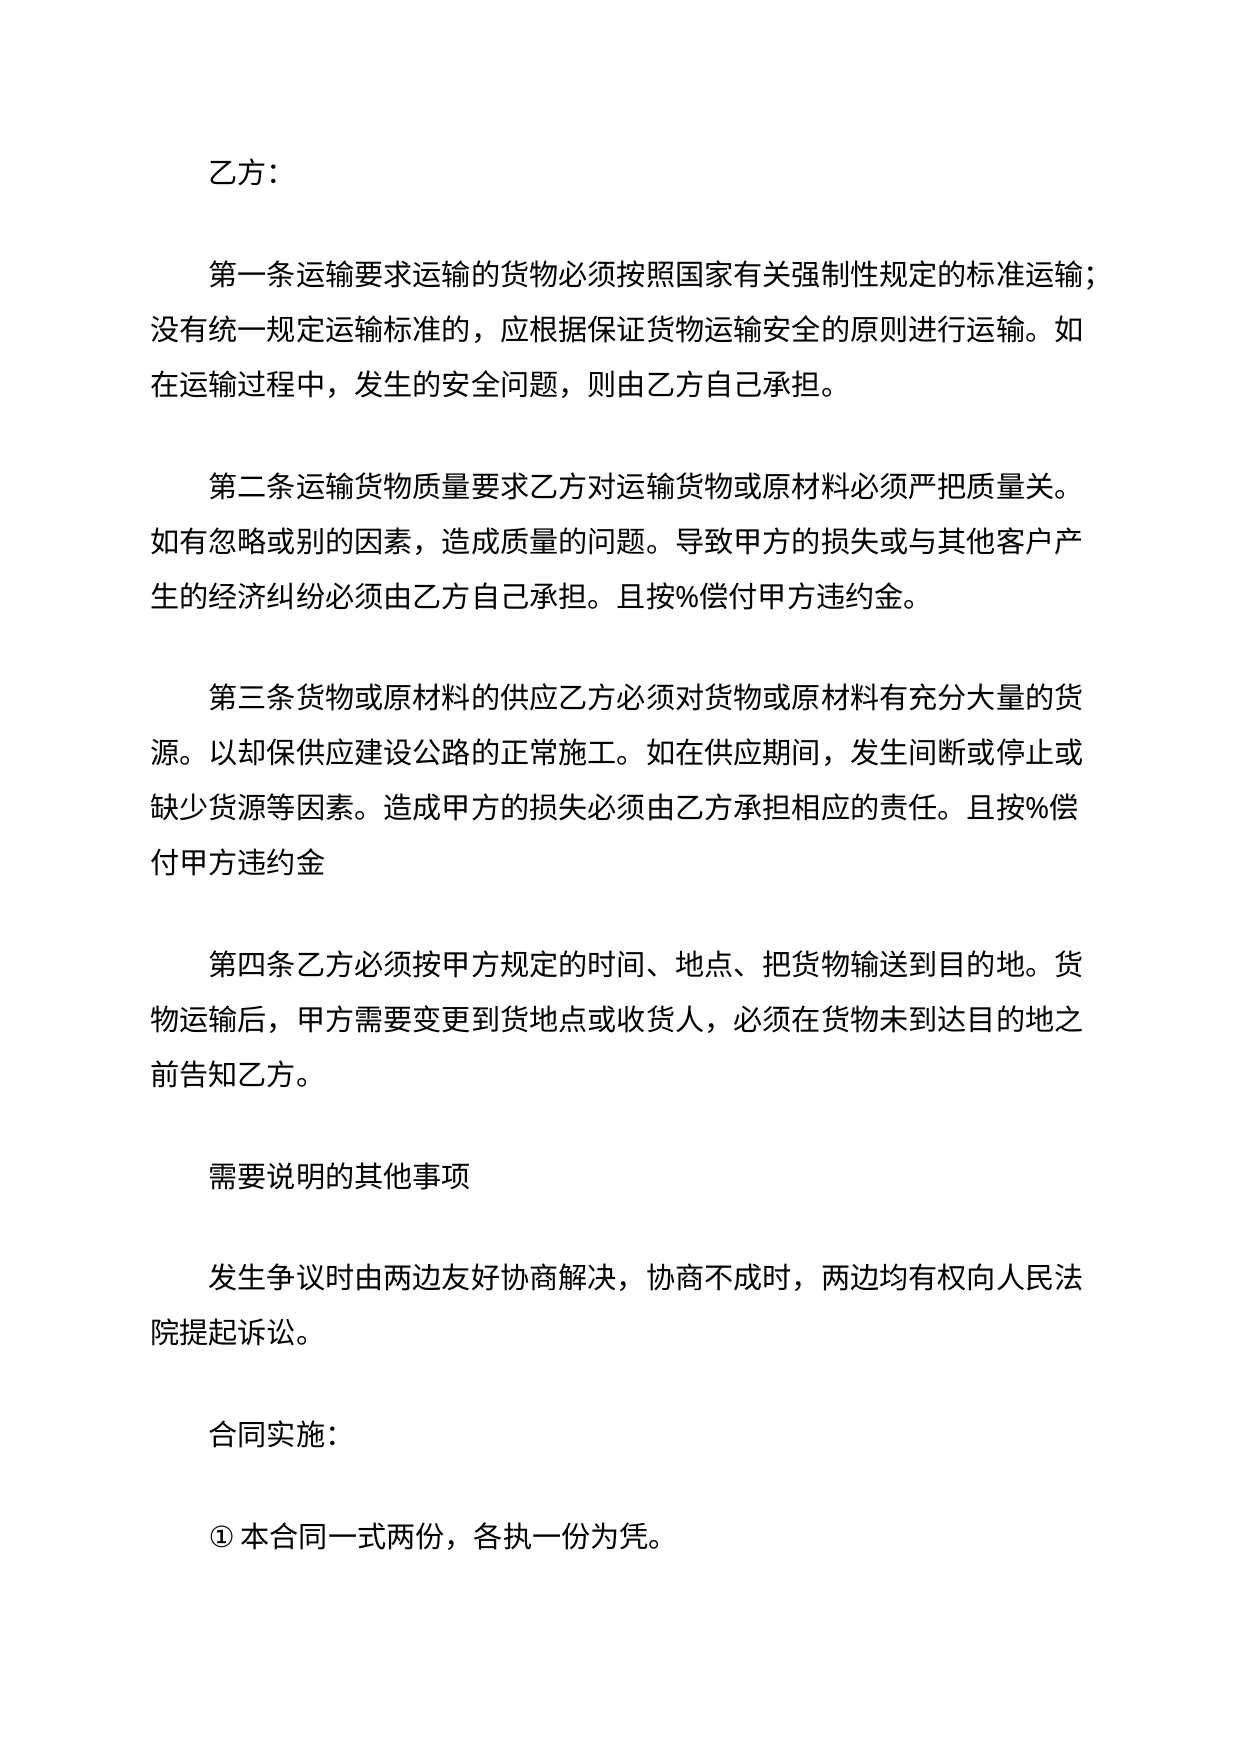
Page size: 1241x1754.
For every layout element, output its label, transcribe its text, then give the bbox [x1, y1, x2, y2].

text 第一条运输要求运输的货物必须按照国家有关强制性规定的标准运输；没有统一规定运输标准的，应根据保证货物运输安全的原则进行运输。如在运输过程中，发生的安全问题，则由乙方自己承担。 [150, 252, 1090, 404]
text ①本合同一式两份，各执一份为凭。 [150, 1513, 1090, 1556]
text 第二条运输货物质量要求乙方对运输货物或原材料必须严把质量关。如有忽略或别的因素，造成质量的问题。导致甲方的损失或与其他客户产生的经济纠纷必须由乙方自己承担。且按%偿付甲方违约金。 [150, 463, 1090, 616]
text 第四条乙方必须按甲方规定的时间、地点、把货物输送到目的地。货物运输后，甲方需要变更到货地点或收货人，必须在货物未到达目的地之前告知乙方。 [150, 942, 1090, 1094]
text 合同实施： [150, 1412, 1090, 1454]
text 第三条货物或原材料的供应乙方必须对货物或原材料有充分大量的货源。以却保供应建设公路的正常施工。如在供应期间，发生间断或停止或缺少货源等因素。造成甲方的损失必须由乙方承担相应的责任。且按%偿付甲方违约金 [150, 675, 1090, 882]
text 乙方： [150, 150, 1090, 192]
text 需要说明的其他事项 [150, 1153, 1090, 1196]
text 发生争议时由两边友好协商解决，协商不成时，两边均有权向人民法院提起诉讼。 [150, 1255, 1090, 1352]
